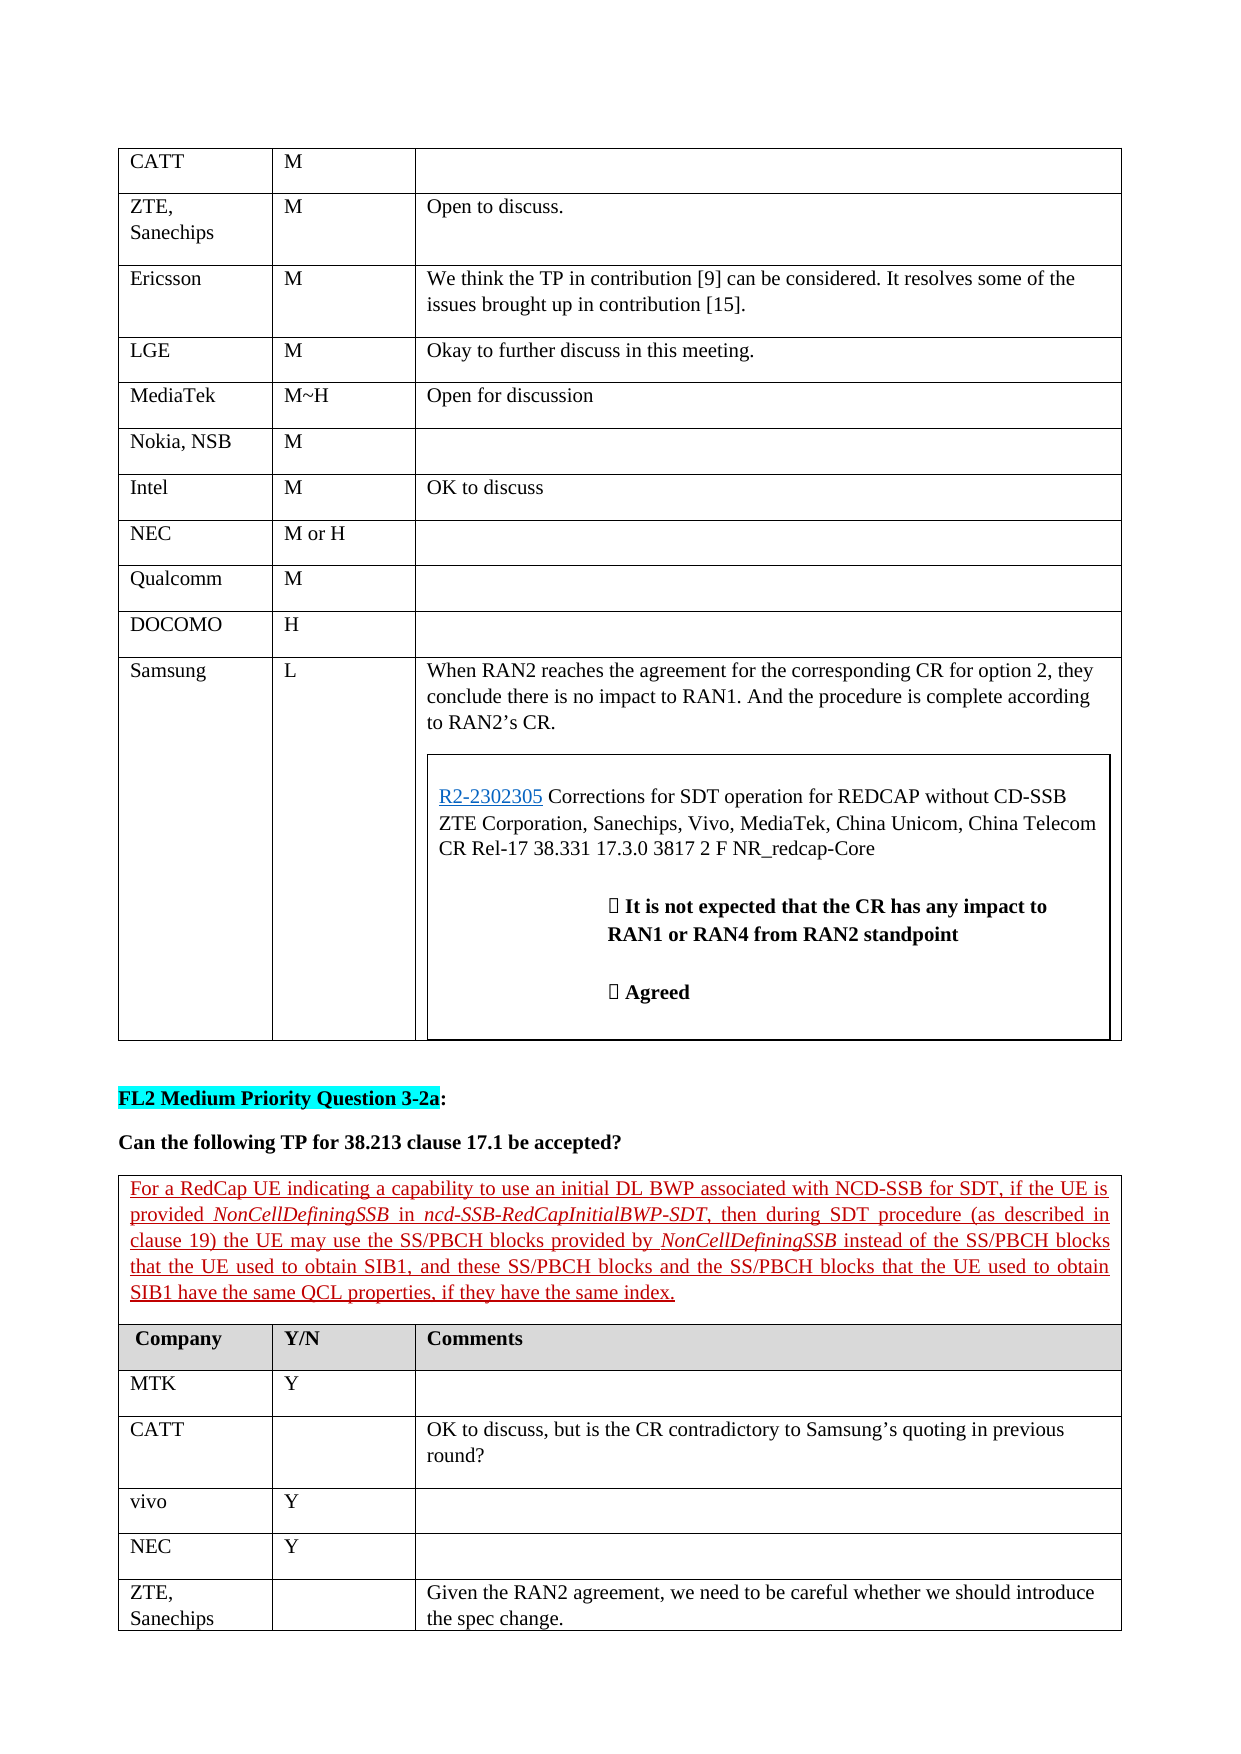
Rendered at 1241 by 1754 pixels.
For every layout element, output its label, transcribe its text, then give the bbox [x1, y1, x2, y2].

table_cell [416, 149, 1121, 193]
table_cell M [273, 566, 415, 611]
table_cell [416, 612, 1121, 657]
table_cell [416, 1534, 1121, 1579]
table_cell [416, 1580, 1121, 1630]
table_header For a RedCap UE indicating a capability to use an initial DL BWP associated with NCD-SSB for SDT, if the UE is provided NonCellDefiningSSB in ncd-SSB-RedCapInitialBWP-SDT, then during SDT procedure (as described in clause 19) the UE may use the SS/PBCH blocks provided by NonCellDefiningSSB instead of the SS/PBCH blocks that the UE used to obtain SIB1, and these SS/PBCH blocks and the SS/PBCH blocks that the UE used to obtain SIB1 have the same QCL properties, if they have the same index. [119, 1176, 1121, 1324]
table_cell M [273, 266, 415, 337]
table_cell H [273, 612, 415, 657]
table_cell MediaTek [119, 383, 272, 428]
table_cell NEC [119, 1534, 272, 1579]
table_cell DOCOMO [119, 612, 272, 657]
table_cell L [273, 658, 415, 1040]
table_cell Ericsson [119, 266, 272, 337]
table_cell Samsung [119, 658, 272, 1040]
table_cell Qualcomm [119, 566, 272, 611]
table_cell NEC [119, 521, 272, 565]
table_cell MTK [119, 1371, 272, 1416]
table_cell We think the TP in contribution [9] can be considered. It resolves some of the issues brought up in contribution [15]. [416, 266, 1121, 337]
table_cell [416, 429, 1121, 474]
table_cell Y [273, 1534, 415, 1579]
table_cell vivo [119, 1489, 272, 1533]
table_cell [416, 566, 1121, 611]
table_cell LGE [119, 338, 272, 382]
table_cell OK to discuss [416, 475, 1121, 519]
table_cell Nokia, NSB [119, 429, 272, 474]
table_cell M [273, 429, 415, 474]
table_cell OK to discuss, but is the CR contradictory to Samsung’s quoting in previous round? [416, 1417, 1121, 1487]
text FL2 Medium Priority Question 3-2a: [440, 1086, 1122, 1109]
table_cell M [273, 149, 415, 193]
table_cell [416, 1489, 1121, 1533]
table_cell M or H [273, 521, 415, 565]
table_cell M [273, 475, 415, 519]
table_cell Okay to further discuss in this meeting. [416, 338, 1121, 382]
table_cell [273, 1580, 415, 1630]
table_cell M [273, 194, 415, 265]
table_cell CATT [119, 1417, 272, 1487]
table_cell ZTE, Sanechips [119, 1580, 272, 1630]
table_cell Open to discuss. [416, 194, 1121, 265]
table_cell Y [273, 1489, 415, 1533]
table_cell M~H [273, 383, 415, 428]
table_cell Open for discussion [416, 383, 1121, 428]
table_cell [416, 521, 1121, 565]
table_cell M [273, 338, 415, 382]
table_cell CATT [119, 149, 272, 193]
text Can the following TP for 38.213 clause 17.1 be accepted? [118, 1130, 1122, 1154]
table_cell Y/N [273, 1325, 415, 1370]
table_cell Intel [119, 475, 272, 519]
table_cell ZTE, Sanechips [119, 194, 272, 265]
table_cell Company [119, 1325, 272, 1370]
table_cell When RAN2 reaches the agreement for the corresponding CR for option 2, they conclude there is no impact to RAN1. And the procedure is complete according to RAN2’s CR. [416, 658, 1121, 1040]
table_cell Y [273, 1371, 415, 1416]
table_cell Comments [416, 1325, 1121, 1370]
table_cell [273, 1417, 415, 1487]
table_cell [416, 1371, 1121, 1416]
